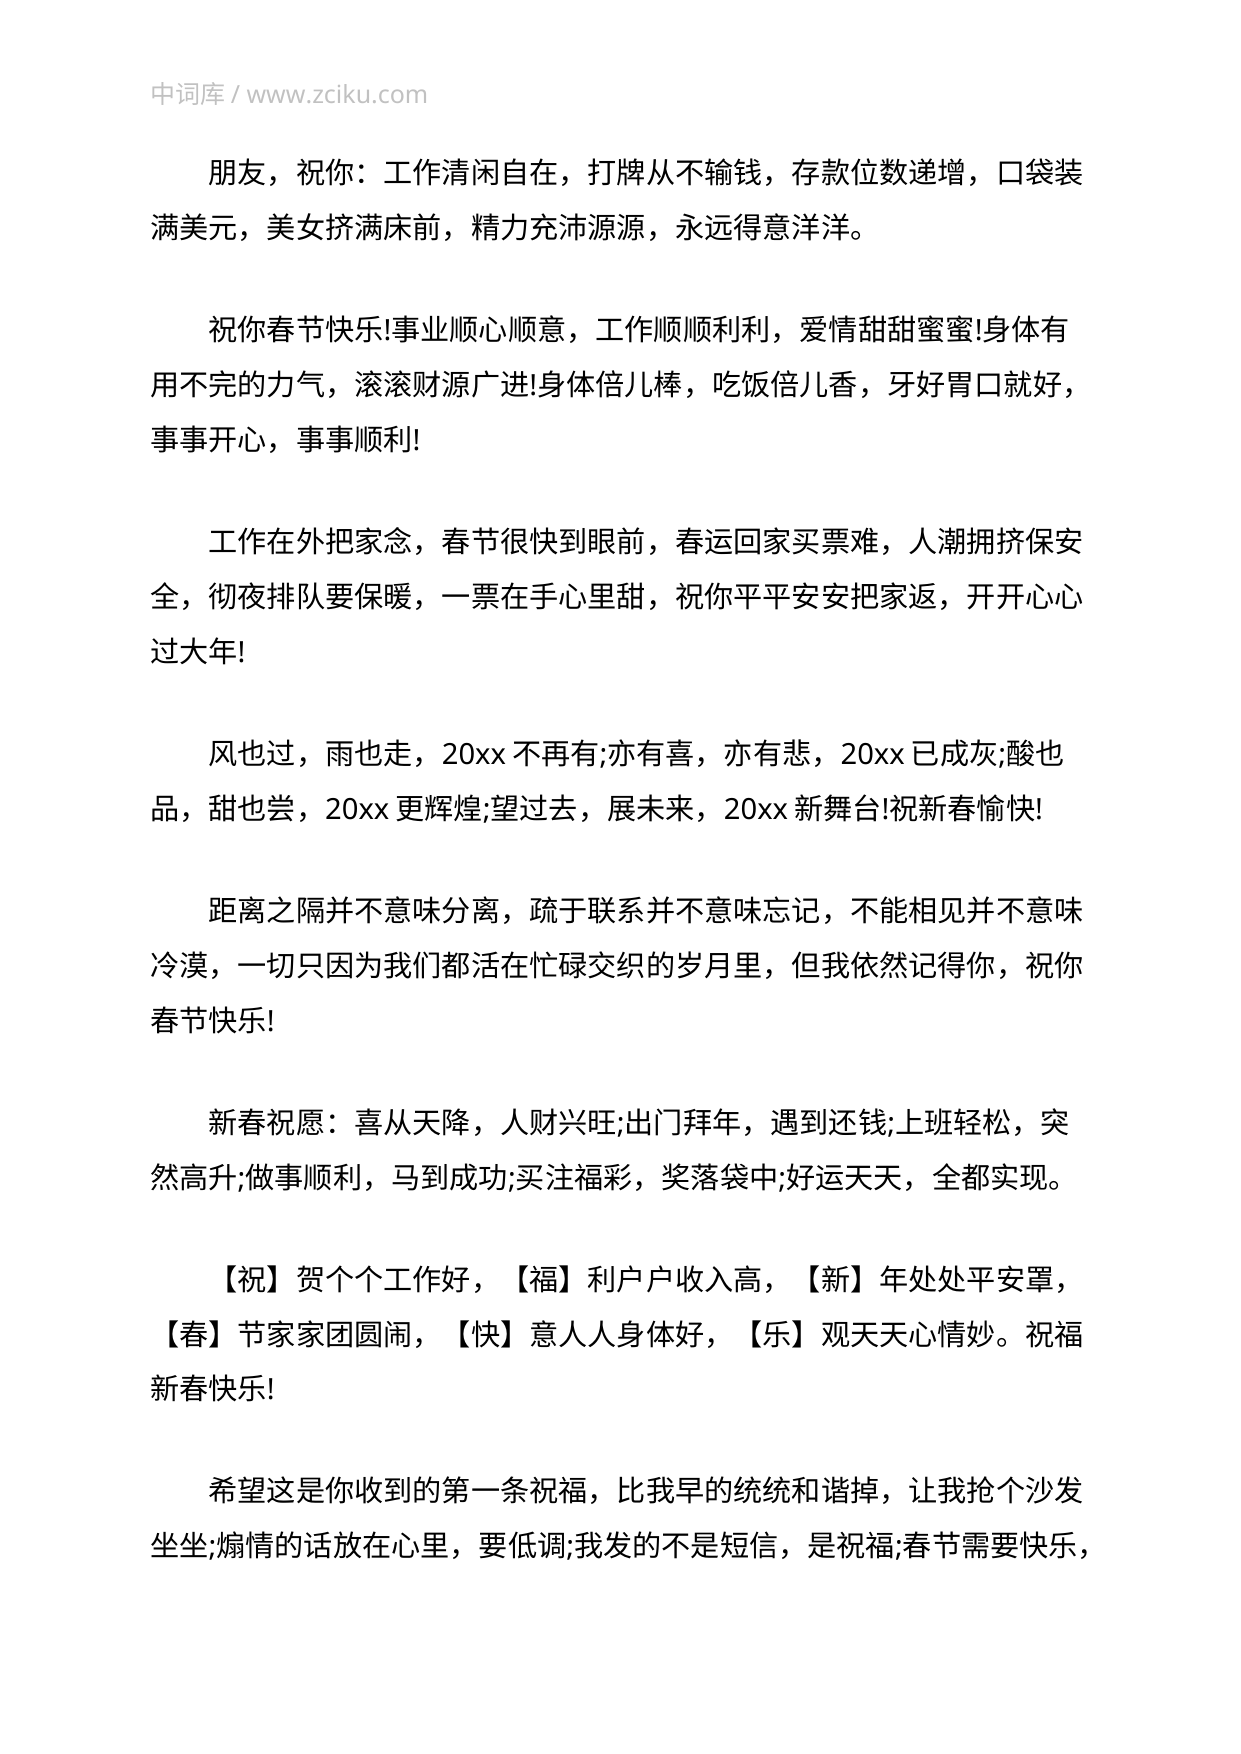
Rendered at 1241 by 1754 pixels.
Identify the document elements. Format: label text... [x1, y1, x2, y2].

text 祝你春节快乐!事业顺心顺意，工作顺顺利利，爱情甜甜蜜蜜!身体有用不完的力气，滚滚财源广进!身体倍儿棒，吃饭倍儿香，牙好胃口就好，事事开心，事事顺利! [150, 307, 1090, 459]
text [150, 1468, 1090, 1565]
text 【祝】贺个个工作好，【福】利户户收入高，【新】年处处平安罩，【春】节家家团圆闹，【快】意人人身体好，【乐】观天天心情妙。祝福新春快乐! [150, 1256, 1090, 1408]
text 朋友，祝你：工作清闲自在，打牌从不输钱，存款位数递增，口袋装满美元，美女挤满床前，精力充沛源源，永远得意洋洋。 [150, 150, 1090, 247]
text 风也过，雨也走，20xx不再有;亦有喜，亦有悲，20xx已成灰;酸也品，甜也尝，20xx更辉煌;望过去，展未来，20xx新舞台!祝新春愉快! [150, 730, 1090, 828]
text 新春祝愿：喜从天降，人财兴旺;出门拜年，遇到还钱;上班轻松，突然高升;做事顺利，马到成功;买注福彩，奖落袋中;好运天天，全都实现。 [150, 1099, 1090, 1197]
text 距离之隔并不意味分离，疏于联系并不意味忘记，不能相见并不意味冷漠，一切只因为我们都活在忙碌交织的岁月里，但我依然记得你，祝你春节快乐! [150, 887, 1090, 1039]
text 工作在外把家念，春节很快到眼前，春运回家买票难，人潮拥挤保安全，彻夜排队要保暖，一票在手心里甜，祝你平平安安把家返，开开心心过大年! [150, 519, 1090, 671]
